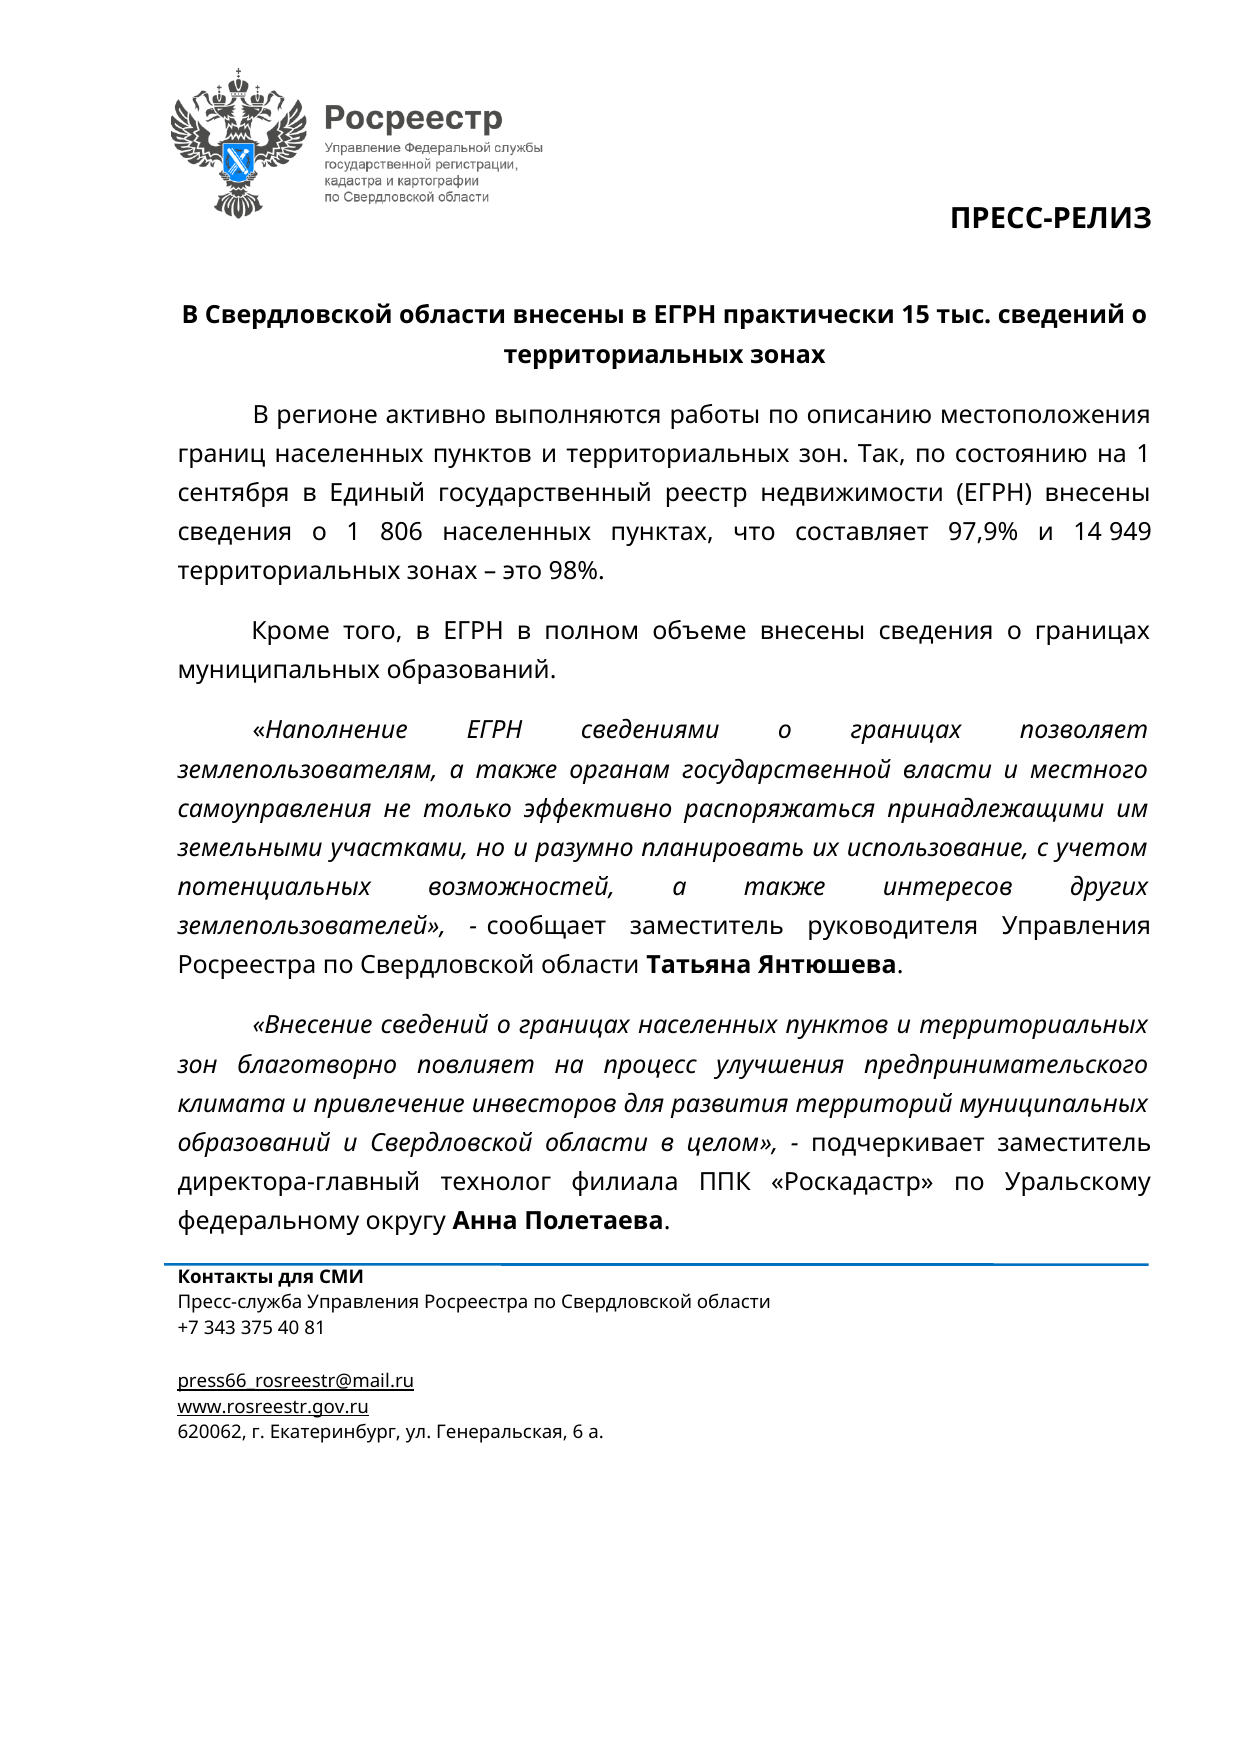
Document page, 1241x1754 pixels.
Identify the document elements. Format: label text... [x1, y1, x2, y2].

text В Свердловской области внесены в ЕГРН практически 15 тыс. сведений о территориальных зонах [177, 297, 1152, 370]
text +7 343 375 40 81 [177, 1314, 1152, 1339]
text Контакты для СМИ [177, 1263, 1152, 1288]
text Кроме того, в ЕГРН в полном объеме внесены сведения о границах муниципальных образований. [177, 613, 1152, 686]
text «Наполнение ЕГРН сведениями о границах позволяет землепользователям, а также органам государственной власти и местного самоуправления не только эффективно распоряжаться принадлежащими им земельными участками, но и разумно планировать их использование, с учетом потенциальных возможностей, а также интересов других землепользователей», - сообщает заместитель руководителя Управления Росреестра по Свердловской области Татьяна Янтюшева. [177, 712, 1152, 981]
text В регионе активно выполняются работы по описанию местоположения границ населенных пунктов и территориальных зон. Так, по состоянию на 1 сентября в Единый государственный реестр недвижимости (ЕГРН) внесены сведения о 1 806 населенных пунктах, что составляет 97,9% и 14 949 территориальных зонах – это 98%. [177, 396, 1152, 587]
picture [171, 68, 613, 229]
text Пресс-служба Управления Росреестра по Свердловской области [177, 1288, 1152, 1314]
text «Внесение сведений о границах населенных пунктов и территориальных зон благотворно повлияет на процесс улучшения предпринимательского климата и привлечение инвесторов для развития территорий муниципальных образований и Свердловской области в целом», - подчеркивает заместитель директора-главный технолог филиала ППК «Роскадастр» по Уральскому федеральному округу Анна Полетаева. [177, 1007, 1152, 1237]
text press66_rosreestr@mail.ru [177, 1368, 1152, 1393]
text 620062, г. Екатеринбург, ул. Генеральская, 6 а. [177, 1419, 1152, 1444]
text www.rosreestr.gov.ru [177, 1393, 1152, 1419]
text ПРЕСС-РЕЛИЗ [177, 197, 1152, 237]
